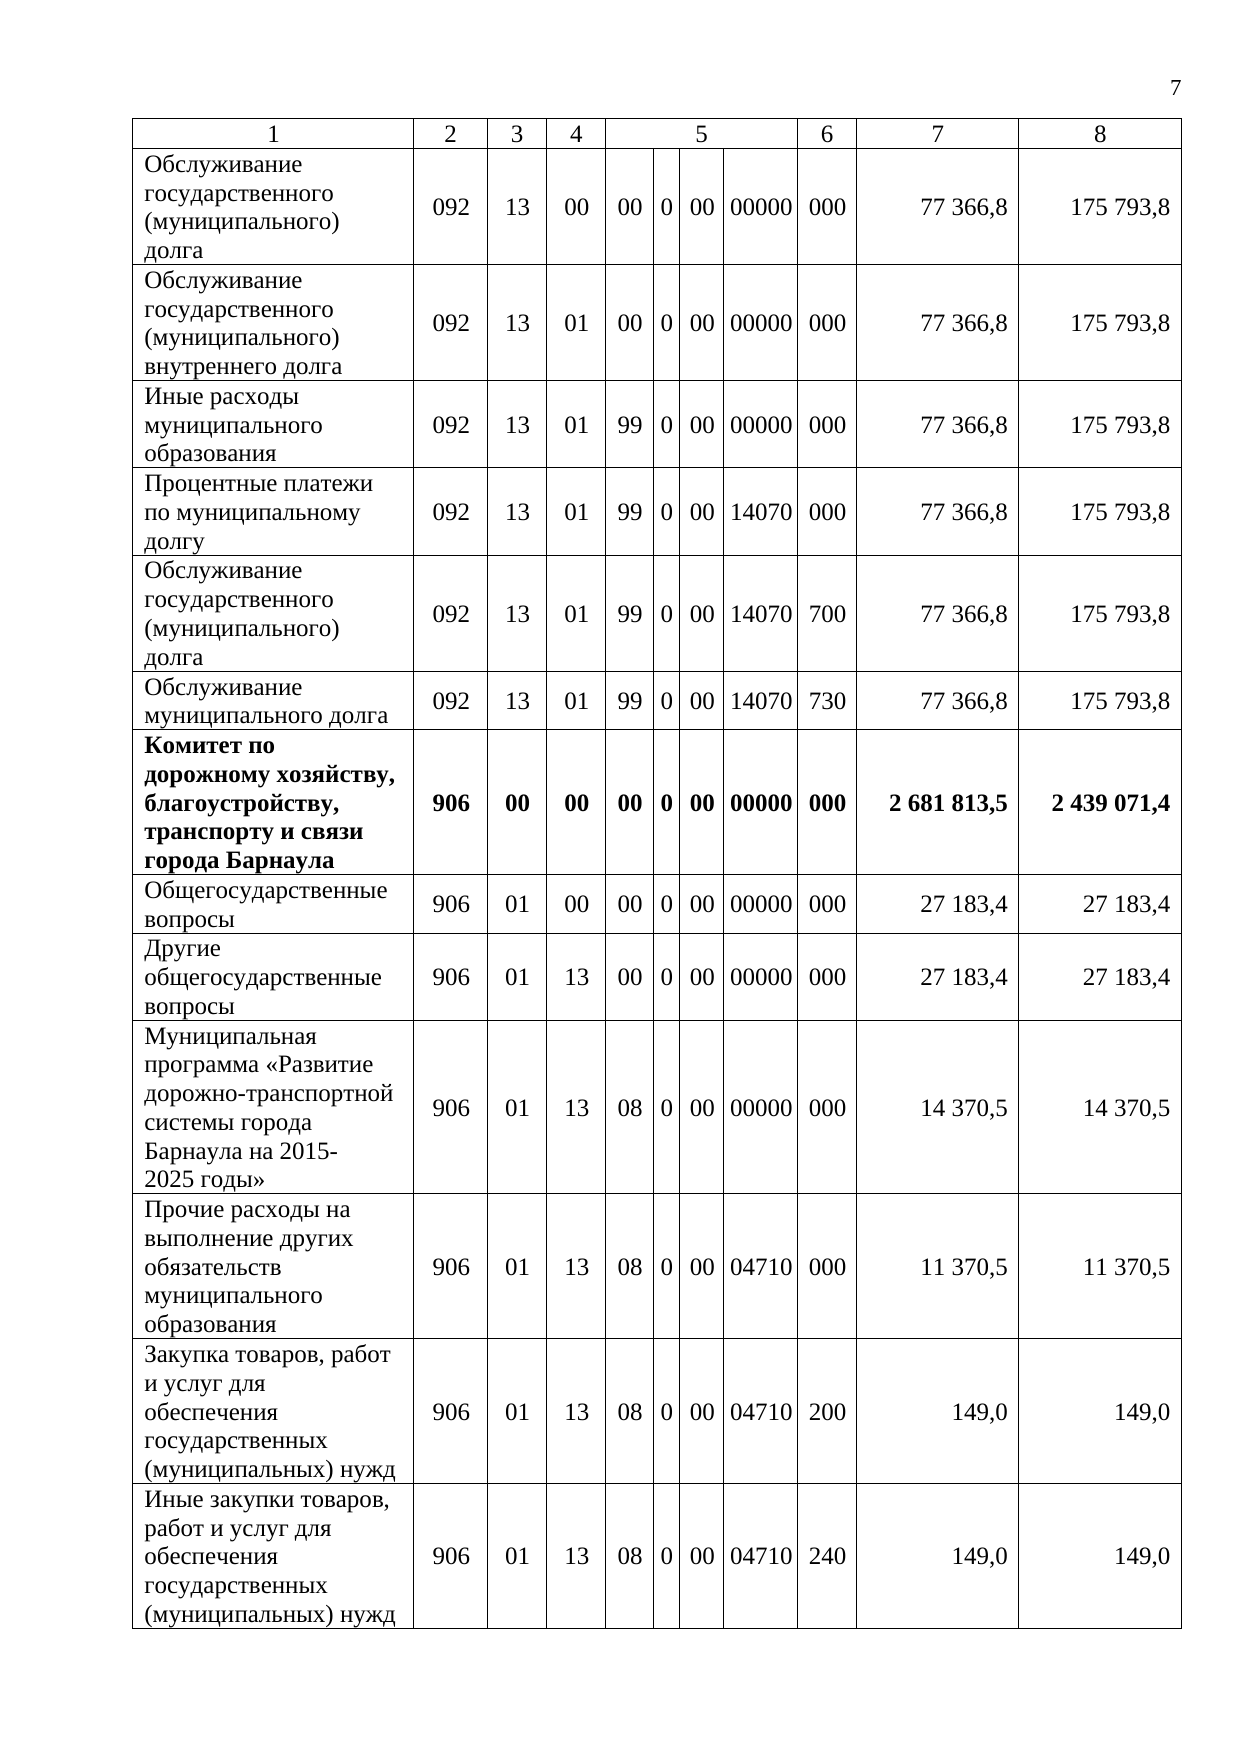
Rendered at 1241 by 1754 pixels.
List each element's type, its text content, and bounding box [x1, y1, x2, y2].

table_cell Иные расходы муниципального образования [133, 381, 413, 467]
table_cell Иные закупки товаров, работ и услуг для обеспечения государственных (муниципальных) нужд [133, 1484, 413, 1628]
table_cell 0 [654, 149, 679, 264]
table_cell 27 183,4 [857, 934, 1018, 1020]
table_cell 149,0 [1019, 1484, 1181, 1628]
table_cell 14 370,5 [1019, 1021, 1181, 1193]
table_cell Обслуживание муниципального долга [133, 672, 413, 729]
table_cell 27 183,4 [857, 875, 1018, 932]
table_header 3 [488, 119, 546, 148]
table_cell 01 [488, 1194, 546, 1338]
table_header 6 [798, 119, 856, 148]
table_cell 01 [488, 934, 546, 1020]
table_cell 77 366,8 [857, 556, 1018, 671]
table_cell 01 [488, 1021, 546, 1193]
table_cell 77 366,8 [857, 468, 1018, 554]
table_cell 0 [654, 468, 679, 554]
table_cell 27 183,4 [1019, 934, 1181, 1020]
table_cell 906 [414, 1021, 487, 1193]
table_cell 240 [798, 1484, 856, 1628]
table_cell 00 [606, 875, 653, 932]
table_cell 092 [414, 149, 487, 264]
table_cell 08 [606, 1021, 653, 1193]
table_cell 00 [680, 934, 723, 1020]
table_cell 00000 [724, 149, 797, 264]
table_cell 175 793,8 [1019, 265, 1181, 380]
table_cell 2 439 071,4 [1019, 730, 1181, 874]
table_cell 13 [547, 1194, 605, 1338]
table_cell 04710 [724, 1194, 797, 1338]
table_cell 00000 [724, 381, 797, 467]
table_cell 149,0 [857, 1339, 1018, 1483]
table_cell 99 [606, 556, 653, 671]
table_cell 14 370,5 [857, 1021, 1018, 1193]
table_cell 0 [654, 1484, 679, 1628]
table_cell 00 [680, 149, 723, 264]
table_cell 730 [798, 672, 856, 729]
table_cell 0 [654, 934, 679, 1020]
table_cell 00 [547, 875, 605, 932]
table_cell 00 [680, 1021, 723, 1193]
table_cell 01 [547, 381, 605, 467]
table_cell 2 681 813,5 [857, 730, 1018, 874]
table_cell 175 793,8 [1019, 672, 1181, 729]
table_cell 00000 [724, 1021, 797, 1193]
table_cell 000 [798, 1021, 856, 1193]
table_cell 00000 [724, 730, 797, 874]
table_cell 00 [547, 730, 605, 874]
table_cell 149,0 [1019, 1339, 1181, 1483]
table_cell 000 [798, 149, 856, 264]
table_cell 77 366,8 [857, 381, 1018, 467]
table_cell 00 [680, 556, 723, 671]
table_cell 99 [606, 468, 653, 554]
table_header 1 [133, 119, 413, 148]
table_cell 175 793,8 [1019, 381, 1181, 467]
table_cell 000 [798, 381, 856, 467]
table_cell 14070 [724, 468, 797, 554]
table_header 4 [547, 119, 605, 148]
table_cell 906 [414, 1339, 487, 1483]
table_header 5 [606, 119, 797, 148]
table_cell 0 [654, 730, 679, 874]
table_cell 092 [414, 468, 487, 554]
table_cell 13 [488, 381, 546, 467]
table_cell 0 [654, 875, 679, 932]
table_cell Закупка товаров, работ и услуг для обеспечения государственных (муниципальных) нужд [133, 1339, 413, 1483]
table_cell 200 [798, 1339, 856, 1483]
table_cell 01 [547, 556, 605, 671]
table_cell 092 [414, 672, 487, 729]
table_cell 00 [606, 149, 653, 264]
table_cell 08 [606, 1339, 653, 1483]
table_cell 77 366,8 [857, 265, 1018, 380]
table_cell 01 [547, 265, 605, 380]
table_cell 175 793,8 [1019, 468, 1181, 554]
table_cell 175 793,8 [1019, 149, 1181, 264]
table_cell 01 [547, 468, 605, 554]
table_cell Прочие расходы на выполнение других обязательств муниципального образования [133, 1194, 413, 1338]
table_cell 906 [414, 875, 487, 932]
table_cell 00000 [724, 265, 797, 380]
table_cell 11 370,5 [857, 1194, 1018, 1338]
table_cell 01 [547, 672, 605, 729]
table_cell 13 [547, 1021, 605, 1193]
table_cell Комитет по дорожному хозяйству, благоустройству, транспорту и связи города Барнаула [133, 730, 413, 874]
table_cell Обслуживание государственного (муниципального) долга [133, 556, 413, 671]
table_cell 14070 [724, 556, 797, 671]
table_cell 00 [680, 1339, 723, 1483]
table_cell 0 [654, 1194, 679, 1338]
table_cell 27 183,4 [1019, 875, 1181, 932]
table_cell 000 [798, 468, 856, 554]
table_cell 13 [547, 934, 605, 1020]
table_cell 000 [798, 934, 856, 1020]
table_cell 00 [680, 875, 723, 932]
table_cell 13 [547, 1339, 605, 1483]
table_cell 00 [680, 730, 723, 874]
table_cell Муниципальная программа «Развитие дорожно-транспортной системы города Барнаула на 2015-2025 годы» [133, 1021, 413, 1193]
table_cell 00 [547, 149, 605, 264]
table_cell 00 [606, 730, 653, 874]
table_cell 0 [654, 381, 679, 467]
table_cell 0 [654, 672, 679, 729]
table_cell 00 [606, 934, 653, 1020]
table_cell 01 [488, 1484, 546, 1628]
table_cell 000 [798, 730, 856, 874]
table_cell 01 [488, 875, 546, 932]
table_cell 04710 [724, 1484, 797, 1628]
table_cell Обслуживание государственного (муниципального) внутреннего долга [133, 265, 413, 380]
table_cell 000 [798, 1194, 856, 1338]
table_cell 175 793,8 [1019, 556, 1181, 671]
table_cell 99 [606, 672, 653, 729]
table_cell 700 [798, 556, 856, 671]
table_cell 13 [488, 468, 546, 554]
table_cell 13 [488, 265, 546, 380]
table_cell 0 [654, 265, 679, 380]
table_cell 00 [680, 1194, 723, 1338]
table_cell 0 [654, 1021, 679, 1193]
table_cell 149,0 [857, 1484, 1018, 1628]
table_header 2 [414, 119, 487, 148]
table_cell 13 [488, 556, 546, 671]
table_cell 906 [414, 730, 487, 874]
table_header 8 [1019, 119, 1181, 148]
table_cell 08 [606, 1194, 653, 1338]
table_cell 906 [414, 1194, 487, 1338]
table_cell 00000 [724, 934, 797, 1020]
table_cell Процентные платежи по муниципальному долгу [133, 468, 413, 554]
table_cell 77 366,8 [857, 149, 1018, 264]
table_cell 08 [606, 1484, 653, 1628]
table_cell Обслуживание государственного (муниципального) долга [133, 149, 413, 264]
table_cell 906 [414, 934, 487, 1020]
table_cell 000 [798, 875, 856, 932]
table_cell 906 [414, 1484, 487, 1628]
table_cell 092 [414, 265, 487, 380]
table_cell 092 [414, 556, 487, 671]
table_cell Другие общегосударственные вопросы [133, 934, 413, 1020]
table_cell 00 [680, 265, 723, 380]
table_cell 13 [488, 149, 546, 264]
table_cell 01 [488, 1339, 546, 1483]
table_cell 13 [547, 1484, 605, 1628]
table_cell 00 [680, 381, 723, 467]
table_cell 77 366,8 [857, 672, 1018, 729]
table_cell 00 [680, 672, 723, 729]
table_cell 00 [488, 730, 546, 874]
table_header 7 [857, 119, 1018, 148]
table_cell 000 [798, 265, 856, 380]
table_cell Общегосударственные вопросы [133, 875, 413, 932]
table_cell 092 [414, 381, 487, 467]
table_cell 00 [606, 265, 653, 380]
table_cell 13 [488, 672, 546, 729]
table_cell 11 370,5 [1019, 1194, 1181, 1338]
table_cell 04710 [724, 1339, 797, 1483]
table_cell 0 [654, 556, 679, 671]
table_cell 00 [680, 1484, 723, 1628]
table_cell 0 [654, 1339, 679, 1483]
table_cell 00000 [724, 875, 797, 932]
table_cell 00 [680, 468, 723, 554]
table_cell 99 [606, 381, 653, 467]
table_cell 14070 [724, 672, 797, 729]
